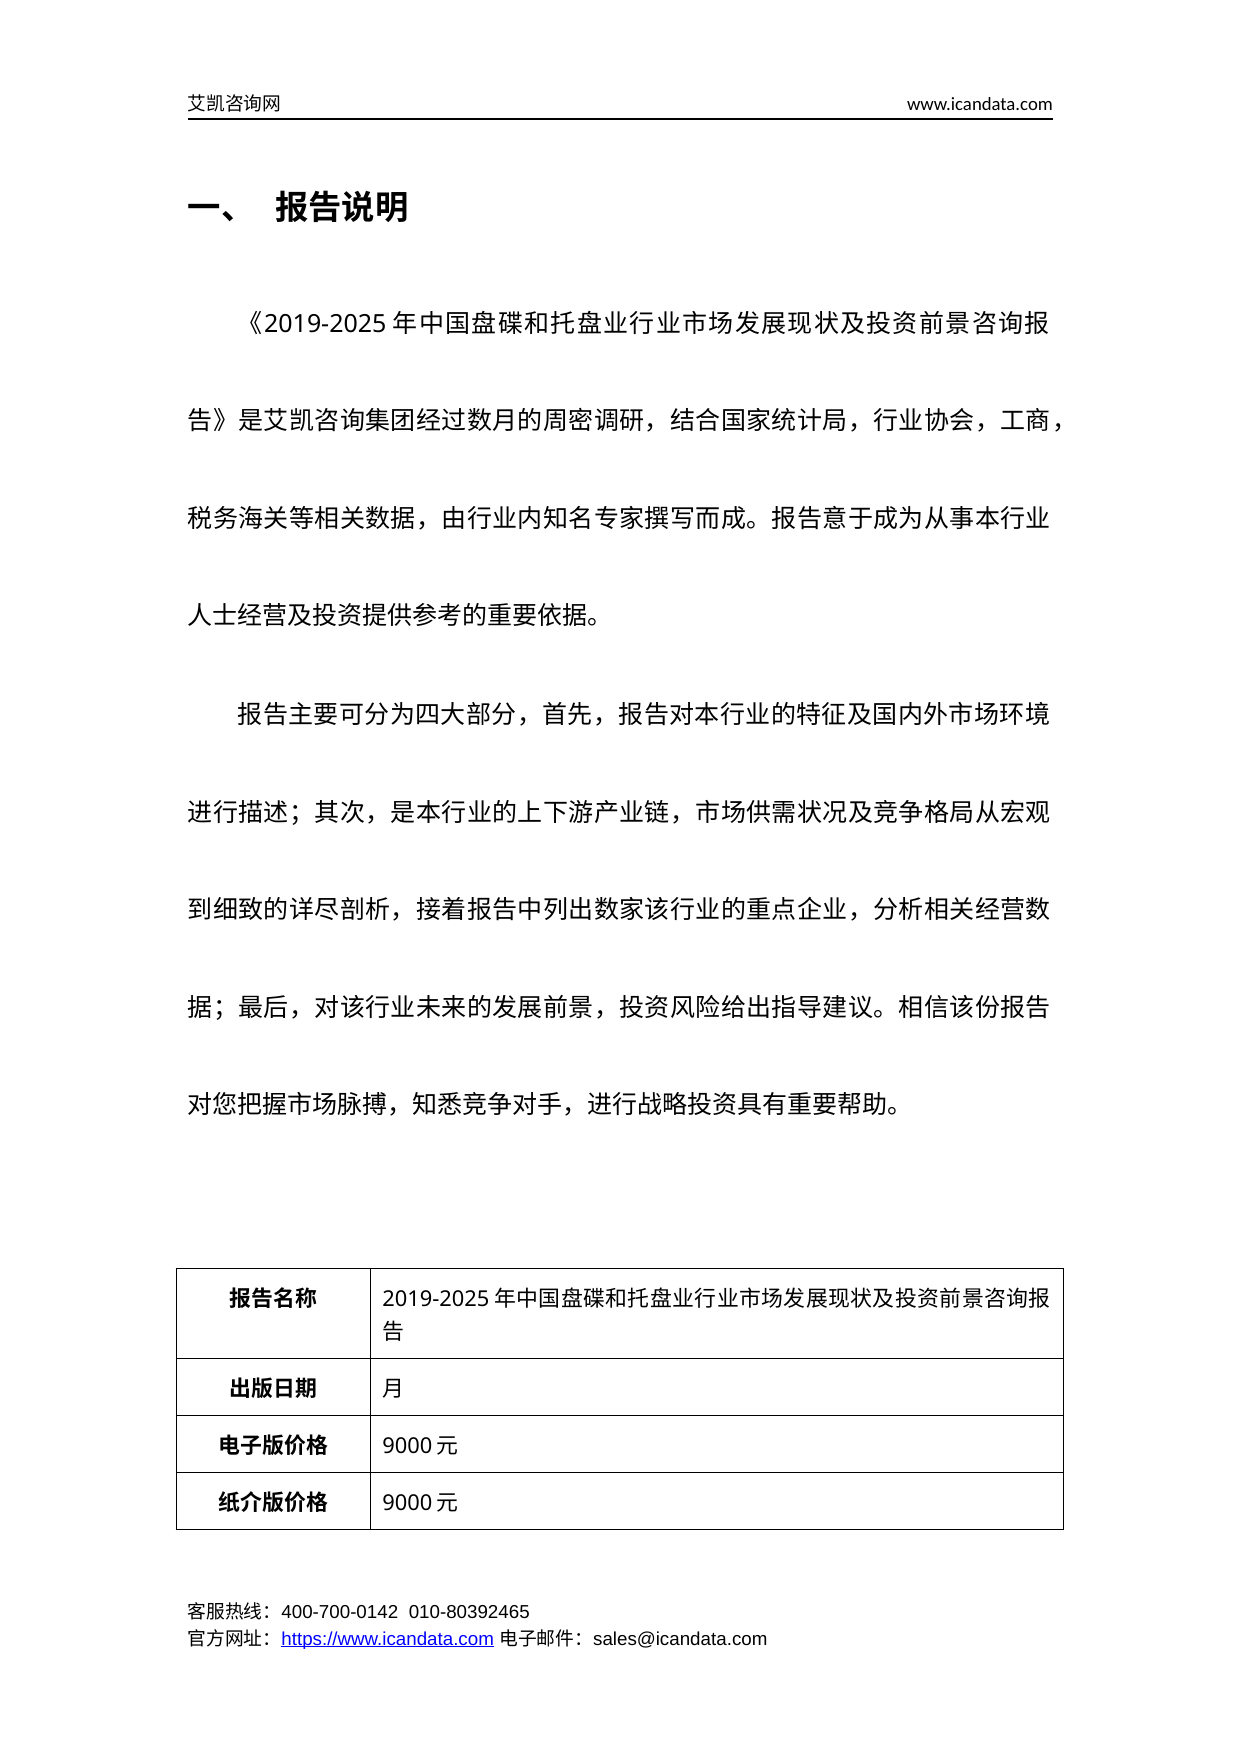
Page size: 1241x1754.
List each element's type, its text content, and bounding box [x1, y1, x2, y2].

table_header 报告名称 [177, 1269, 370, 1358]
table_cell 9000元 [371, 1473, 1063, 1529]
table_cell 9000元 [371, 1416, 1063, 1472]
subtitle 报告说明 [187, 172, 1053, 237]
table_header 2019-2025年中国盘碟和托盘业行业市场发展现状及投资前景咨询报告 [371, 1269, 1063, 1358]
table_cell 月 [371, 1359, 1063, 1415]
text 《2019-2025年中国盘碟和托盘业行业市场发展现状及投资前景咨询报告》是艾凯咨询集团经过数月的周密调研，结合国家统计局，行业协会，工商，税务海关等相关数据，由行业内知名专家撰写而成。报告意于成为从事本行业人士经营及投资提供参考的重要依据。 [187, 289, 1053, 646]
table_cell 电子版价格 [177, 1416, 370, 1472]
table_cell 出版日期 [177, 1359, 370, 1415]
table_cell 纸介版价格 [177, 1473, 370, 1529]
text 报告主要可分为四大部分，首先，报告对本行业的特征及国内外市场环境进行描述；其次，是本行业的上下游产业链，市场供需状况及竞争格局从宏观到细致的详尽剖析，接着报告中列出数家该行业的重点企业，分析相关经营数据；最后，对该行业未来的发展前景，投资风险给出指导建议。相信该份报告对您把握市场脉搏，知悉竞争对手，进行战略投资具有重要帮助。 [187, 681, 1053, 1136]
